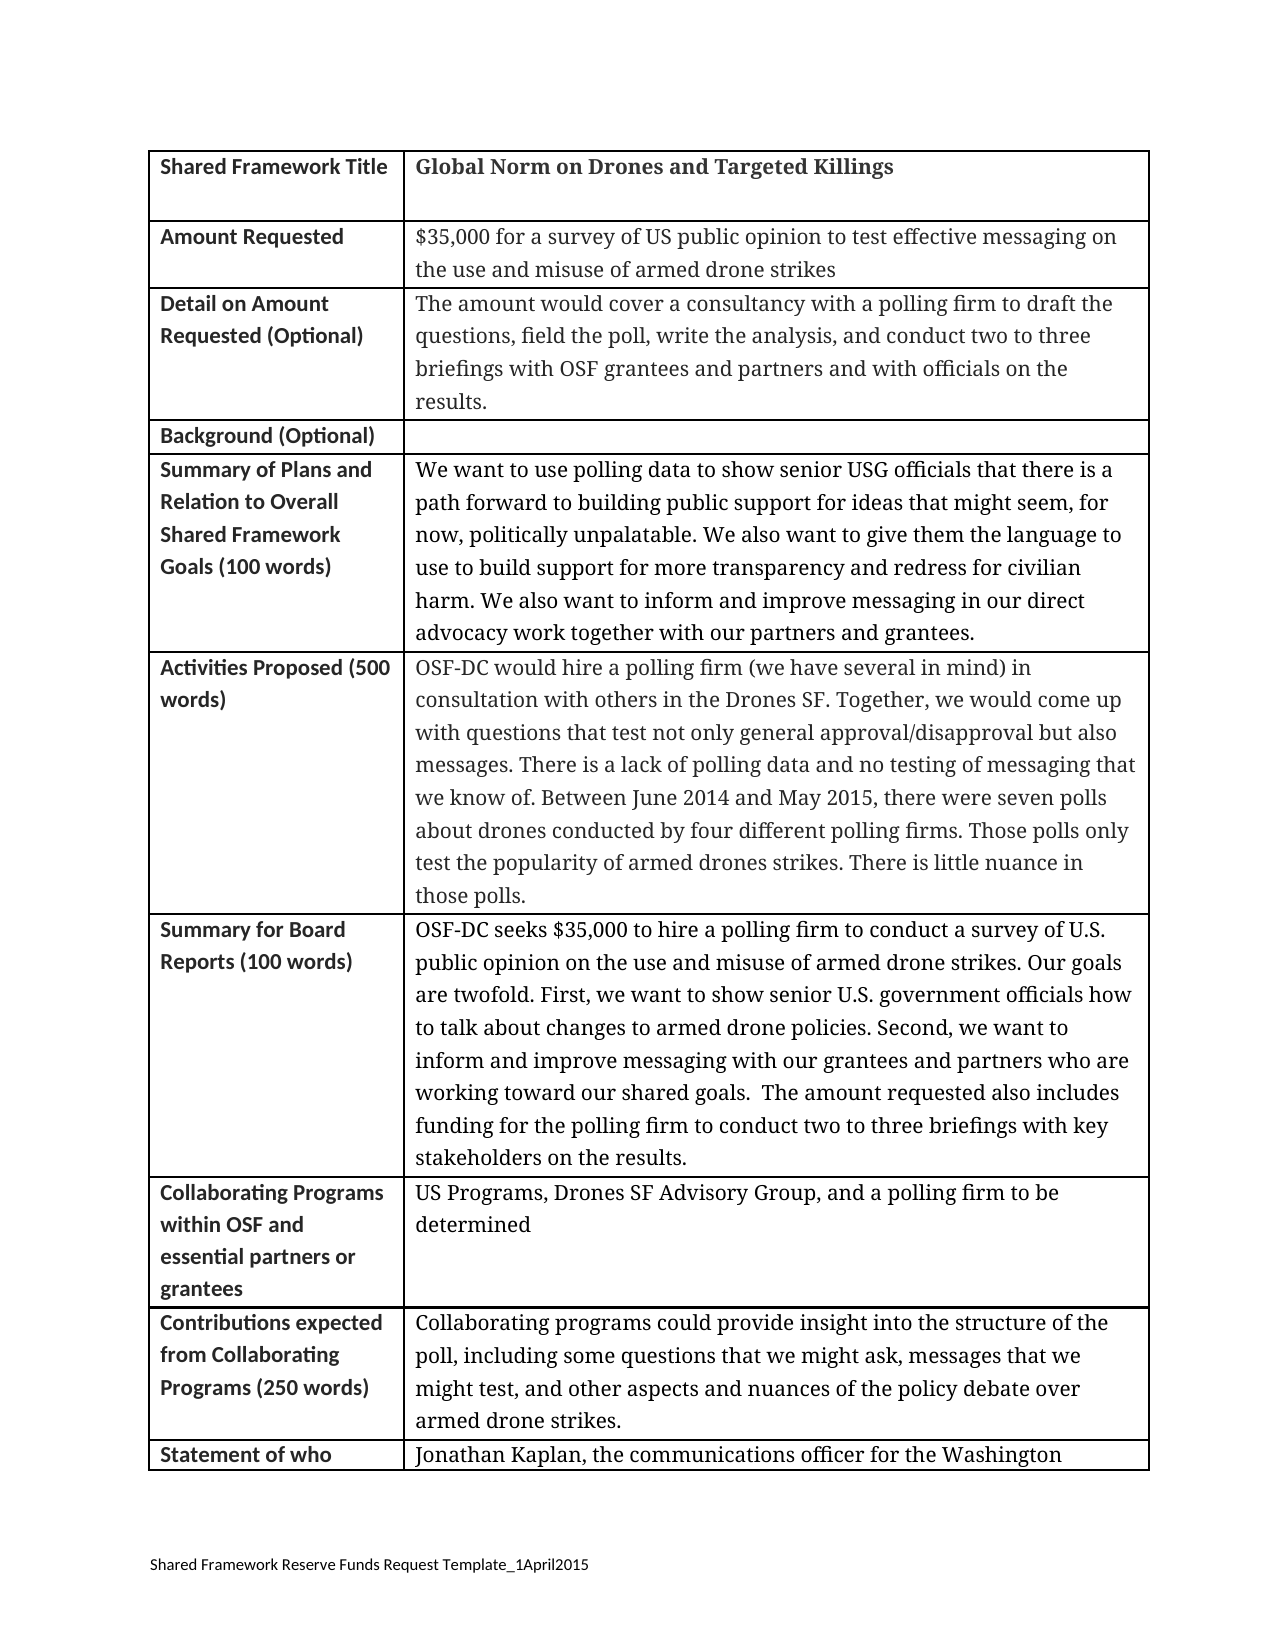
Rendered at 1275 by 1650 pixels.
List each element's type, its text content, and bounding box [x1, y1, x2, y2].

table_cell Summary of Plans and Relation to Overall Shared Framework Goals (100 words) [150, 455, 403, 651]
table_cell OSF-DC would hire a polling firm (we have several in mind) in consultation with others in the Drones SF. Together, we would come up with questions that test not only general approval/disapproval but also messages. There is a lack of polling data and no testing of messaging that we know of. Between June 2014 and May 2015, there were seven polls about drones conducted by four different polling firms. Those polls only test the popularity of armed drones strikes. There is little nuance in those polls. [405, 653, 1148, 913]
table_cell Amount Requested [150, 222, 403, 287]
table_cell [405, 421, 1148, 453]
table_cell Contributions expected from Collaborating Programs (250 words) [150, 1309, 403, 1438]
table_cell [405, 1441, 1148, 1469]
table_header Shared Framework Title [150, 152, 403, 220]
table_cell Summary for Board Reports (100 words) [150, 915, 403, 1176]
table_header Global Norm on Drones and Targeted Killings [405, 152, 1148, 220]
table_cell The amount would cover a consultancy with a polling firm to draft the questions, field the poll, write the analysis, and conduct two to three briefings with OSF grantees and partners and with officials on the results. [405, 289, 1148, 419]
table_cell We want to use polling data to show senior USG officials that there is a path forward to building public support for ideas that might seem, for now, politically unpalatable. We also want to give them the language to use to build support for more transparency and redress for civilian harm. We also want to inform and improve messaging in our direct advocacy work together with our partners and grantees. [405, 455, 1148, 651]
table_cell Collaborating programs could provide insight into the structure of the poll, including some questions that we might ask, messages that we might test, and other aspects and nuances of the policy debate over armed drone strikes. [405, 1309, 1148, 1438]
table_cell US Programs, Drones SF Advisory Group, and a polling firm to be determined [405, 1178, 1148, 1306]
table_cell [150, 1441, 403, 1469]
table_cell $35,000 for a survey of US public opinion to test effective messaging on the use and misuse of armed drone strikes [405, 222, 1148, 287]
table_cell Background (Optional) [150, 421, 403, 453]
table_cell Activities Proposed (500 words) [150, 653, 403, 913]
table_cell Detail on Amount Requested (Optional) [150, 289, 403, 419]
table_cell OSF-DC seeks $35,000 to hire a polling firm to conduct a survey of U.S. public opinion on the use and misuse of armed drone strikes. Our goals are twofold. First, we want to show senior U.S. government officials how to talk about changes to armed drone policies. Second, we want to inform and improve messaging with our grantees and partners who are working toward our shared goals. The amount requested also includes funding for the polling firm to conduct two to three briefings with key stakeholders on the results. [405, 915, 1148, 1176]
table_cell Collaborating Programs within OSF and essential partners or grantees [150, 1178, 403, 1306]
